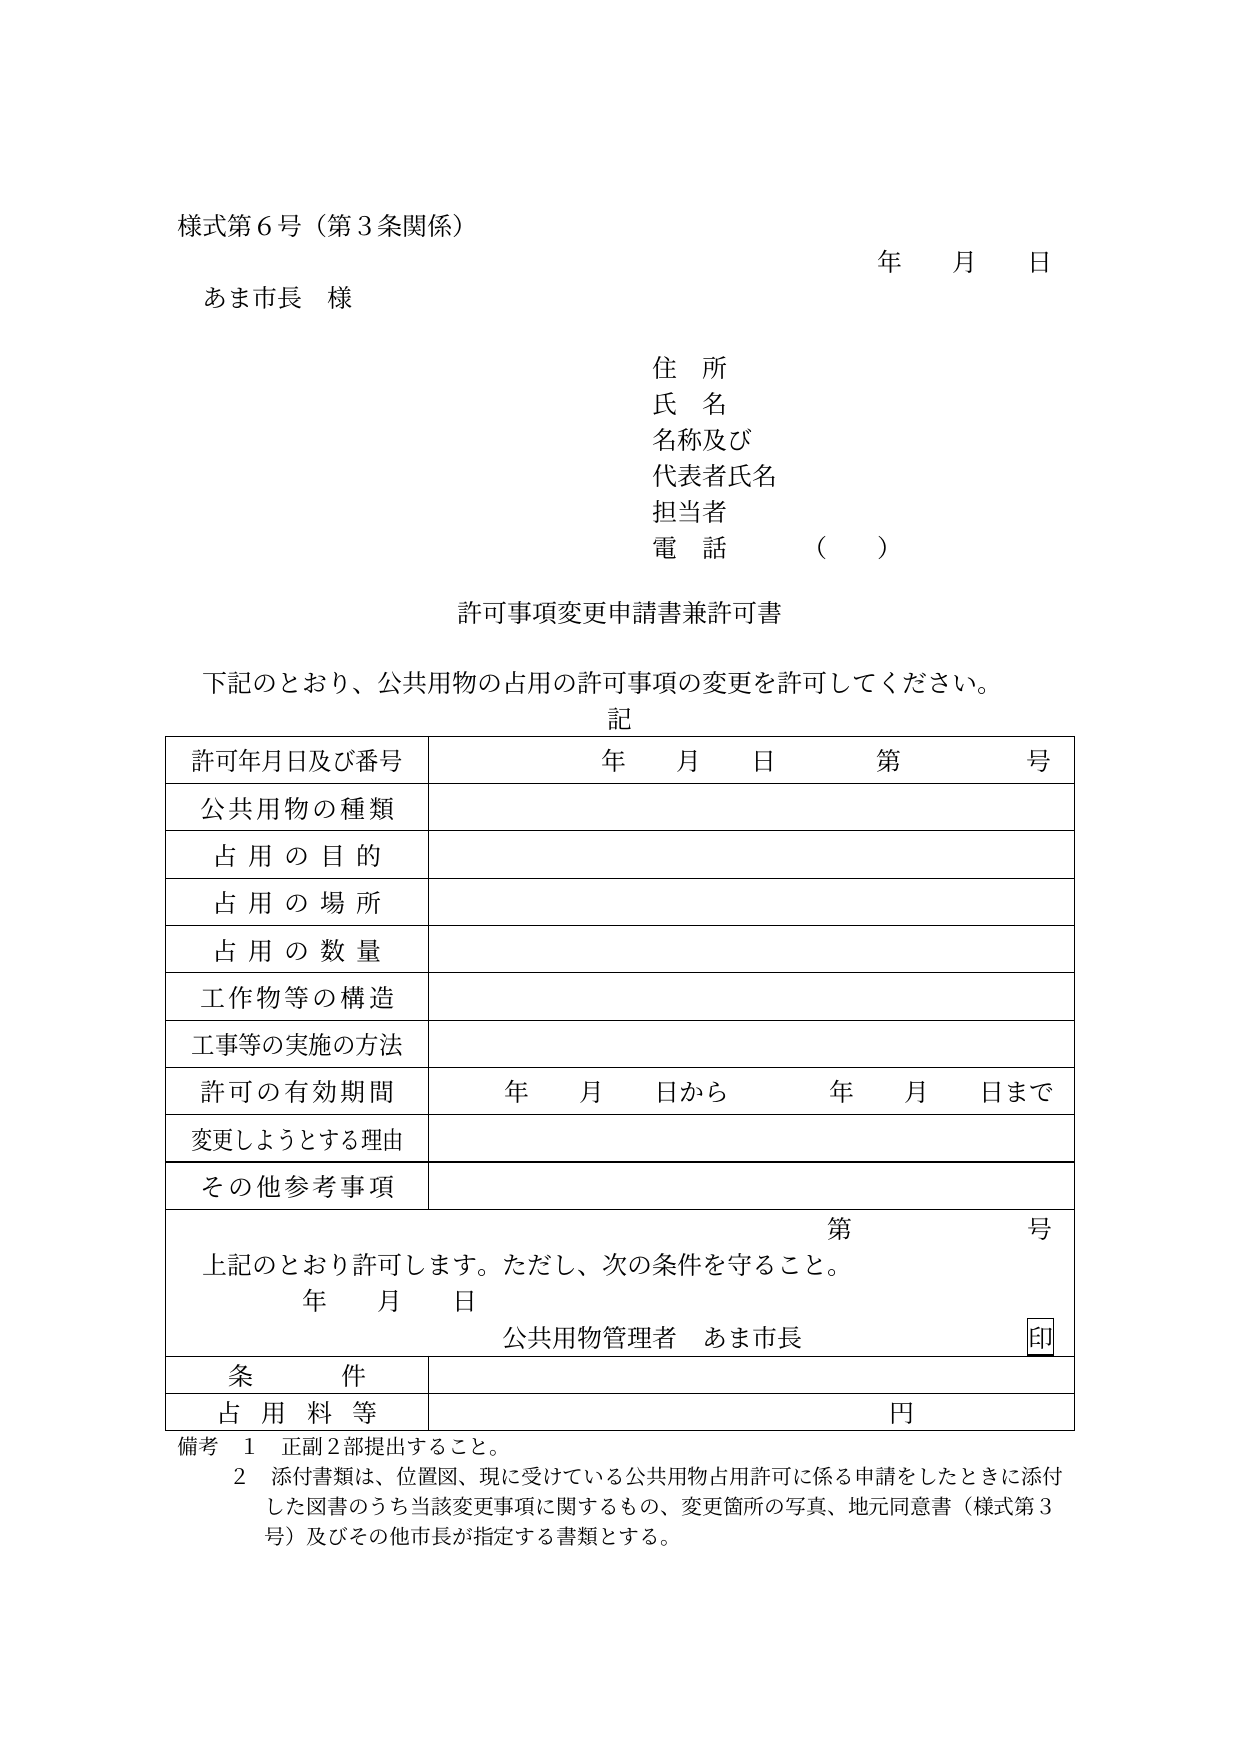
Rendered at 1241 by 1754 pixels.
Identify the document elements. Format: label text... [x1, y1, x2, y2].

table_cell [429, 1357, 1074, 1393]
table_cell 占用の数量 [166, 926, 428, 972]
table_cell 年 月 日 第 号 [429, 737, 1074, 783]
table_cell 占用の場所 [166, 879, 428, 925]
text 備考 １ 正副２部提出すること。 [177, 1431, 1063, 1461]
table_cell 許可の有効期間 [166, 1068, 428, 1114]
table_cell 占用料等 [166, 1394, 428, 1429]
table_cell [429, 1021, 1074, 1067]
table_cell 円 [429, 1394, 1074, 1429]
text 号）及びその他市長が指定する書類とする。 [264, 1520, 1063, 1550]
text した図書のうち当該変更事項に関するもの、変更箇所の写真、地元同意書（様式第３ [264, 1490, 1063, 1520]
table_cell 占用の目的 [166, 831, 428, 878]
table_cell 公共用物の種類 [166, 784, 428, 830]
text ２ 添付書類は、位置図、現に受けている公共用物占用許可に係る申請をしたときに添付 [177, 1461, 1063, 1490]
table_cell [429, 1115, 1074, 1161]
table_cell [429, 784, 1074, 830]
table_cell [429, 926, 1074, 972]
table_cell 許可年月日及び番号 [166, 737, 428, 783]
table_cell 第 号 上記のとおり許可します。ただし、次の条件を守ること。 年 月 日 公共用物管理者 あま市長 印 [166, 1210, 1074, 1356]
table_cell 条件 [166, 1357, 428, 1393]
table_cell 工事等の実施の方法 [166, 1021, 428, 1067]
table_cell その他参考事項 [166, 1163, 428, 1209]
table_cell [429, 973, 1074, 1019]
table_cell 年 月 日から 年 月 日まで [429, 1068, 1074, 1114]
table_cell 工作物等の構造 [166, 973, 428, 1019]
table_cell 変更しようとする理由 [166, 1115, 428, 1161]
text 様式第６号（第３条関係） [177, 207, 1063, 243]
table_cell [429, 831, 1074, 878]
table_cell [429, 1163, 1074, 1209]
table_cell [429, 879, 1074, 925]
table_header 年 月 日 あま市長 様 住 所 氏 名 名称及び 代表者氏名 担当者 電 話 （ ） 許可事項変更申請書兼許可書 下記のとおり、公共用物の占用の許可事項の変更を許可してください。 記 [166, 243, 1074, 736]
